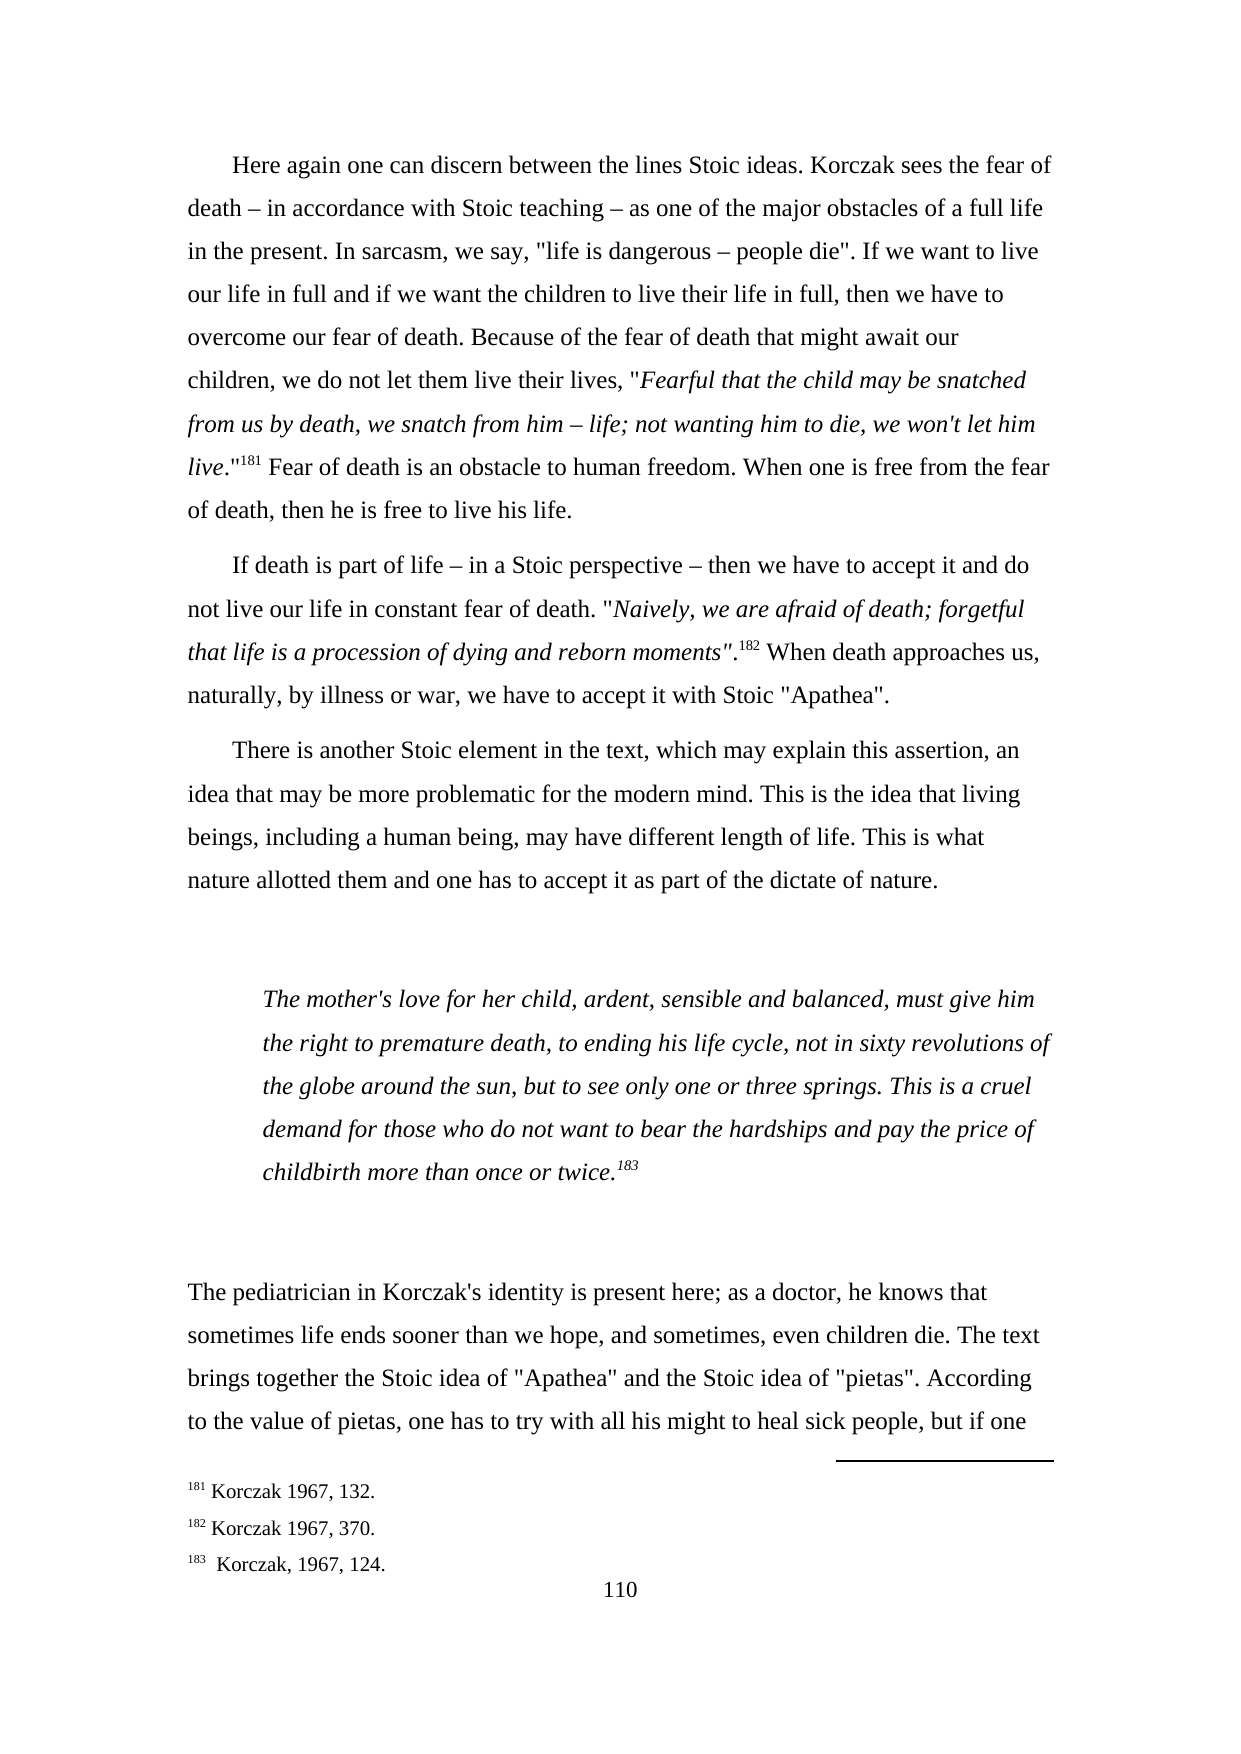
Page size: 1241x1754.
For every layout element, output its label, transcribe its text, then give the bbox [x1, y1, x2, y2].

text Here again one can discern between the lines Stoic ideas. Korczak sees the fear of death – in accordance with Stoic teaching – as one of the major obstacles of a full life in the present. In sarcasm, we say, "life is dangerous – people die". If we want to live our life in full and if we want the children to live their life in full, then we have to overcome our fear of death. Because of the fear of death that might await our children, we do not let them live their lives, "Fearful that the child may be snatched from us by death, we snatch from him – life; not wanting him to die, we won't let him live." Fear of death is an obstacle to human freedom. When one is free from the fear of death, then he is free to live his life. [187, 150, 1053, 524]
text The mother's love for her child, ardent, sensible and balanced, must give him the right to premature death, to ending his life cycle, not in sixty revolutions of the globe around the sun, but to see only one or three springs. This is a cruel demand for those who do not want to bear the hardships and pay the price of childbirth more than once or twice. [262, 984, 1053, 1186]
text If death is part of life – in a Stoic perspective – then we have to accept it and do not live our life in constant fear of death. "Naively, we are afraid of death; forgetful that life is a procession of dying and reborn moments". When death approaches us, naturally, by illness or war, we have to accept it with Stoic "Apathea". [187, 551, 1053, 709]
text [187, 1277, 1053, 1435]
text There is another Stoic element in the text, which may explain this assertion, an idea that may be more problematic for the modern mind. This is the idea that living beings, including a human being, may have different length of life. This is what nature allotted them and one has to accept it as part of the dictate of nature. [187, 736, 1053, 894]
